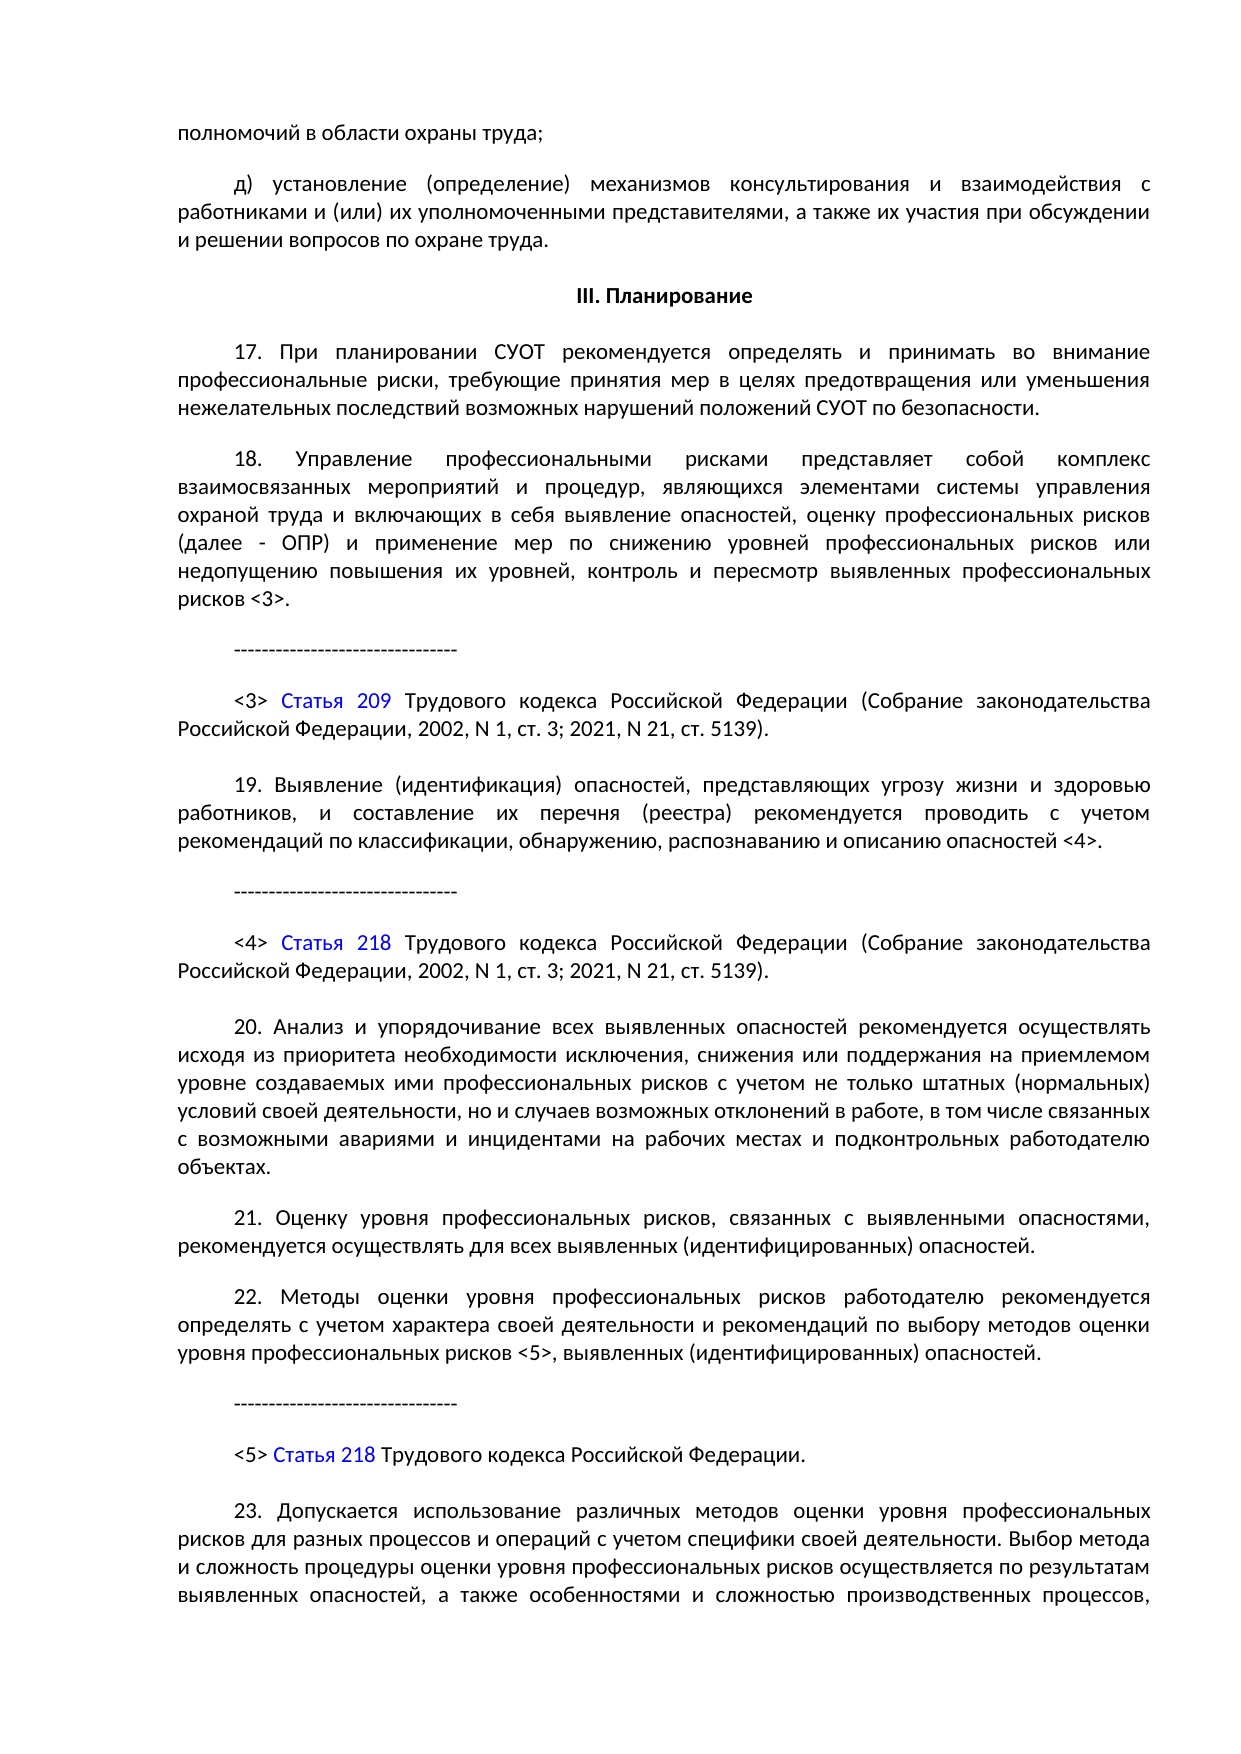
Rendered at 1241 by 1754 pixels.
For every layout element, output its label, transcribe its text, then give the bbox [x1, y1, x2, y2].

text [177, 118, 1152, 146]
text 22. Методы оценки уровня профессиональных рисков работодателю рекомендуется определять с учетом характера своей деятельности и рекомендаций по выбору методов оценки уровня профессиональных рисков <5>, выявленных (идентифицированных) опасностей. [177, 1282, 1152, 1366]
text 20. Анализ и упорядочивание всех выявленных опасностей рекомендуется осуществлять исходя из приоритета необходимости исключения, снижения или поддержания на приемлемом уровне создаваемых ими профессиональных рисков с учетом не только штатных (нормальных) условий своей деятельности, но и случаев возможных отклонений в работе, в том числе связанных с возможными авариями и инцидентами на рабочих местах и подконтрольных работодателю объектах. [177, 1012, 1152, 1180]
text д) установление (определение) механизмов консультирования и взаимодействия с работниками и (или) их уполномоченными представителями, а также их участия при обсуждении и решении вопросов по охране труда. [177, 169, 1152, 253]
text -------------------------------- [177, 877, 1152, 905]
text 18. Управление профессиональными рисками представляет собой комплекс взаимосвязанных мероприятий и процедур, являющихся элементами системы управления охраной труда и включающих в себя выявление опасностей, оценку профессиональных рисков (далее - ОПР) и применение мер по снижению уровней профессиональных рисков или недопущению повышения их уровней, контроль и пересмотр выявленных профессиональных рисков <3>. [177, 444, 1152, 612]
text <3> Статья 209 Трудового кодекса Российской Федерации (Собрание законодательства Российской Федерации, 2002, N 1, ст. 3; 2021, N 21, ст. 5139). [177, 686, 1152, 742]
text <4> Статья 218 Трудового кодекса Российской Федерации (Собрание законодательства Российской Федерации, 2002, N 1, ст. 3; 2021, N 21, ст. 5139). [177, 928, 1152, 984]
text 21. Оценку уровня профессиональных рисков, связанных с выявленными опасностями, рекомендуется осуществлять для всех выявленных (идентифицированных) опасностей. [177, 1203, 1152, 1259]
title III. Планирование [177, 281, 1152, 309]
text <5> Статья 218 Трудового кодекса Российской Федерации. [177, 1440, 1152, 1468]
text -------------------------------- [177, 1389, 1152, 1417]
text 17. При планировании СУОТ рекомендуется определять и принимать во внимание профессиональные риски, требующие принятия мер в целях предотвращения или уменьшения нежелательных последствий возможных нарушений положений СУОТ по безопасности. [177, 337, 1152, 421]
text -------------------------------- [177, 635, 1152, 663]
text 19. Выявление (идентификация) опасностей, представляющих угрозу жизни и здоровью работников, и составление их перечня (реестра) рекомендуется проводить с учетом рекомендаций по классификации, обнаружению, распознаванию и описанию опасностей <4>. [177, 770, 1152, 854]
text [177, 1496, 1152, 1608]
